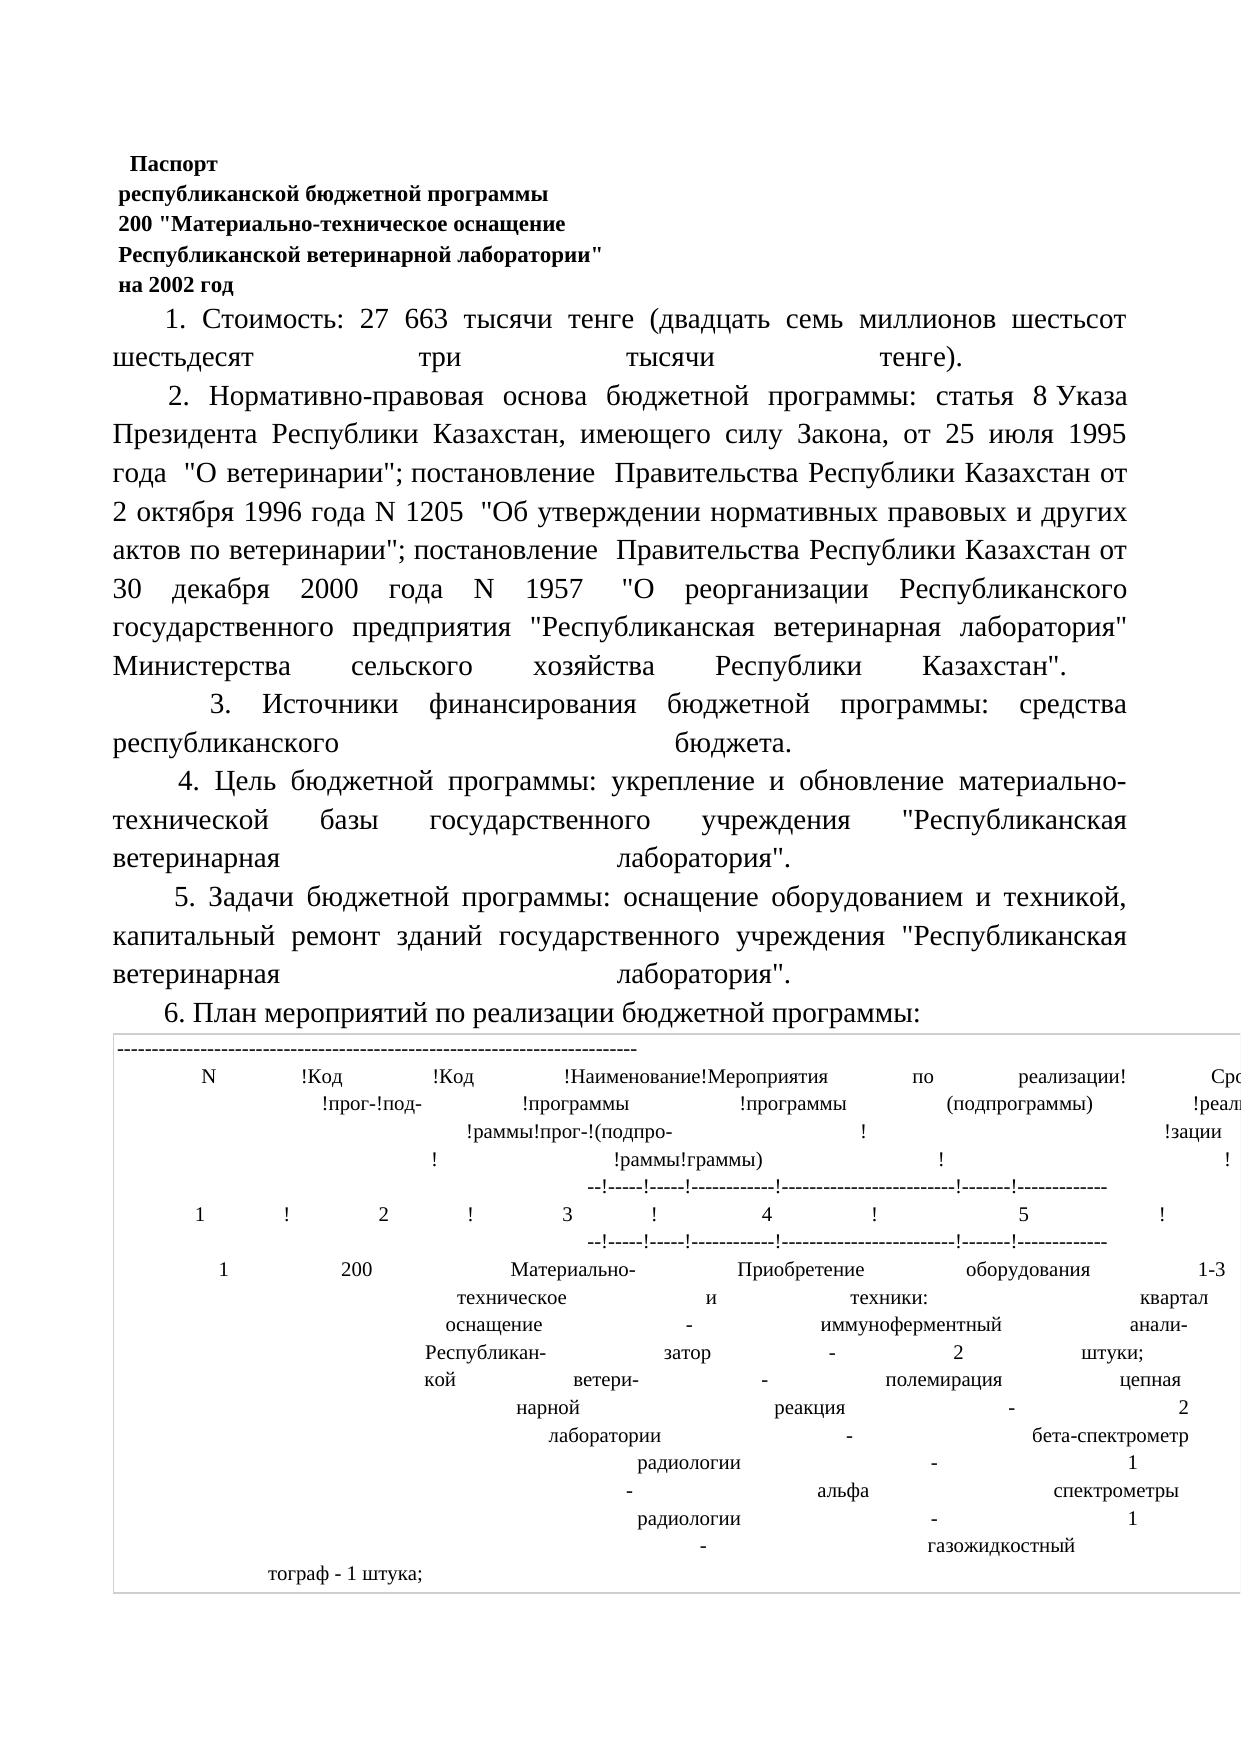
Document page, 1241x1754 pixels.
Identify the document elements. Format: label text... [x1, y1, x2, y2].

text Паспорт республиканской бюджетной программы 200 "Материально-техническое оснащение Республиканской ветеринарной лаборатории" на 2002 год [112, 150, 1128, 297]
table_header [114, 1035, 1240, 1592]
text 1. Стоимость: 27 663 тысячи тенге (двадцать семь миллионов шестьсот шестьдесят три тысячи тенге). 2. Нормативно-правовая основа бюджетной программы: статья 8 Указа Президента Республики Казахстан, имеющего силу Закона, от 25 июля 1995 года "О ветеринарии"; постановление Правительства Республики Казахстан от 2 октября 1996 года N 1205 "Об утверждении нормативных правовых и других актов по ветеринарии"; постановление Правительства Республики Казахстан от 30 декабря 2000 года N 1957 "О реорганизации Республиканского государственного предприятия "Республиканская ветеринарная лаборатория" Министерства сельского хозяйства Республики Казахстан". 3. Источники финансирования бюджетной программы: средства республиканского бюджета. 4. Цель бюджетной программы: укрепление и обновление материально-технической базы государственного учреждения "Республиканская ветеринарная лаборатория". 5. Задачи бюджетной программы: оснащение оборудованием и техникой, капитальный ремонт зданий государственного учреждения "Республиканская ветеринарная лаборатория". 6. План мероприятий по реализации бюджетной программы: [112, 301, 1128, 1028]
